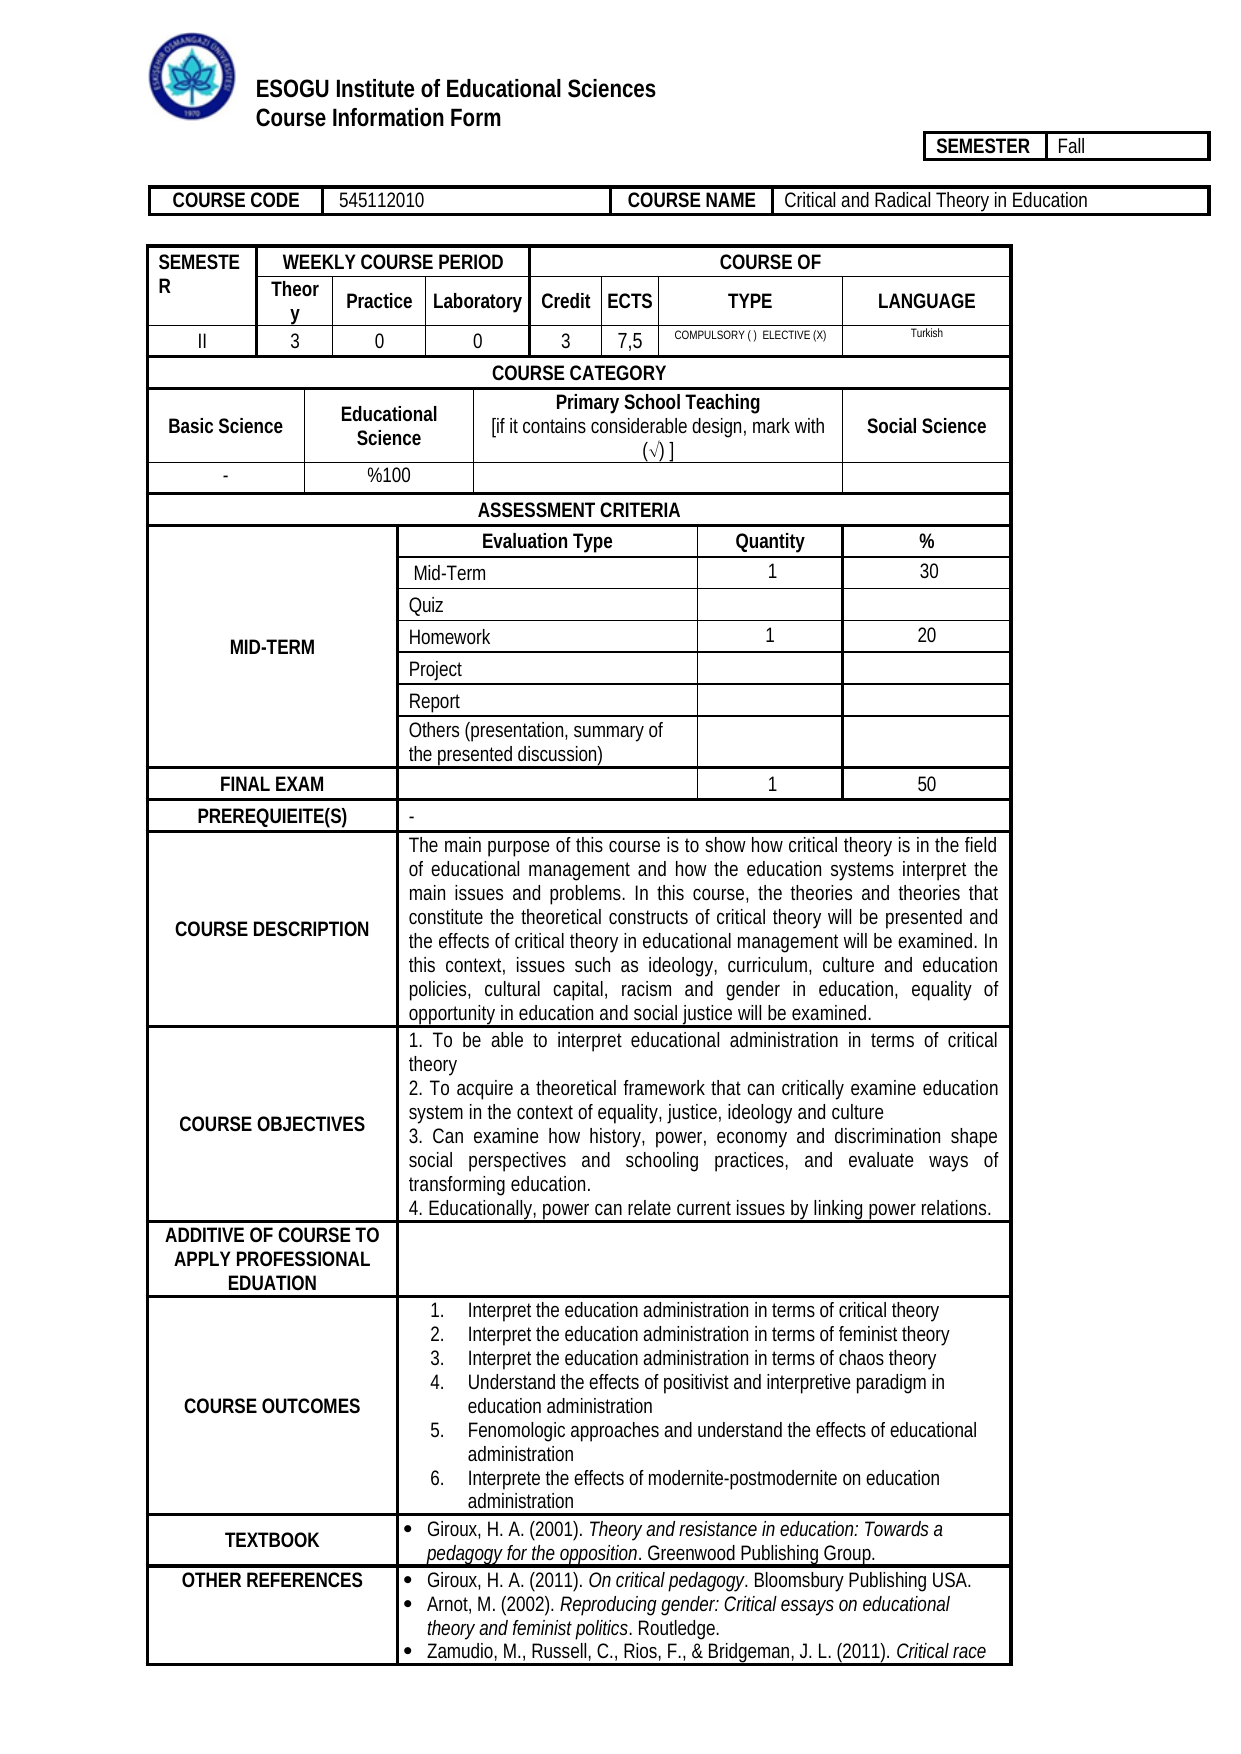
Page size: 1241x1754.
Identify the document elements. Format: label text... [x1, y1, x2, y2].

table_cell [698, 653, 841, 683]
table_cell [698, 717, 841, 766]
table_cell II [149, 326, 255, 355]
table_header COURSE CODE [151, 189, 321, 212]
table_header WEEKLY COURSE PERIOD [258, 248, 528, 276]
table_cell [844, 589, 1009, 619]
table_header 545112010 [324, 189, 609, 212]
table_cell 3 [531, 326, 601, 355]
table_cell Giroux, H. A. (2001). Theory and resistance in education: Towards a pedagogy for the opposition. Greenwood Publishing Group. [399, 1516, 1009, 1564]
table_cell %100 [305, 463, 473, 492]
table_cell 1 [698, 621, 841, 651]
table_cell Theory [258, 277, 332, 325]
table_cell Project [399, 653, 697, 683]
table_cell Educational Science [305, 390, 473, 462]
table_cell ECTS [602, 277, 658, 325]
table_cell Laboratory [426, 277, 528, 325]
table_cell 0 [333, 326, 425, 355]
table_cell Turkish [843, 326, 1009, 355]
table_cell Quantity [698, 527, 841, 556]
table_header SEMESTER [149, 248, 255, 325]
table_cell 20 [844, 621, 1009, 651]
table_cell Interpret the education administration in terms of critical theory Interpret the education administration in terms of feminist theory Interpret the education administration in terms of chaos theory Understand the effects of positivist and interpretive paradigm in education administration Fenomologic approaches and understand the effects of educational administration Interprete the effects of modernite-postmodernite on education administration [399, 1298, 1009, 1513]
table_cell 3 [258, 326, 332, 355]
table_cell 1 [698, 769, 841, 798]
table_cell TEXTBOOK [149, 1516, 396, 1564]
table_cell % [844, 527, 1009, 556]
table_cell 30 [844, 558, 1009, 588]
table_cell [474, 463, 842, 492]
table_cell Practice [333, 277, 425, 325]
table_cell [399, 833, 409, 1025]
table_cell Report [399, 685, 697, 715]
table_cell [698, 685, 841, 715]
table_cell Basic Science [149, 390, 304, 462]
table_cell OTHER REFERENCES [149, 1568, 396, 1663]
table_cell - [149, 463, 304, 492]
table_cell [698, 589, 841, 619]
table_cell - [399, 801, 1009, 830]
table_cell [844, 653, 1009, 683]
table_header COURSE OF [531, 248, 1009, 276]
table_cell 50 [844, 769, 1009, 798]
table_header Critical and Radical Theory in Education [774, 189, 1207, 212]
table_cell [843, 463, 1009, 492]
table_cell Others (presentation, summary of the presented discussion) [399, 717, 697, 766]
table_cell PREREQUIEITE(S) [149, 801, 396, 830]
table_cell 7,5 [602, 326, 658, 355]
table_cell [399, 769, 697, 798]
table_cell COURSE DESCRIPTION [149, 833, 396, 1025]
table_cell COURSE CATEGORY [149, 358, 1009, 387]
table_cell Quiz [399, 589, 697, 619]
table_header SEMESTER [926, 134, 1045, 158]
text ESOGU Institute of Educational Sciences [237, 74, 1093, 102]
table_cell ASSESSMENT CRITERIA [149, 495, 1009, 524]
picture [147, 32, 237, 122]
table_cell MID-TERM [149, 527, 396, 766]
table_cell TYPE [659, 277, 842, 325]
table_cell [844, 717, 1009, 766]
table_cell [399, 1223, 1009, 1294]
table_cell ADDITIVE OF COURSE TO APPLY PROFESSIONAL EDUATION [149, 1223, 396, 1294]
table_cell 1 [698, 558, 841, 588]
table_cell Social Science [843, 390, 1009, 462]
table_header COURSE NAME [612, 189, 771, 212]
table_cell Homework [399, 621, 697, 651]
table_cell Evaluation Type [399, 527, 697, 556]
table_cell FINAL EXAM [149, 769, 396, 798]
table_cell Primary School Teaching [if it contains considerable design, mark with () ] [474, 390, 842, 462]
table_cell [844, 685, 1009, 715]
table_cell LANGUAGE [843, 277, 1009, 325]
table_header Fall [1048, 134, 1207, 158]
table_cell COURSE OUTCOMES [149, 1298, 396, 1513]
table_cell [399, 1568, 1009, 1663]
table_cell Credit [531, 277, 601, 325]
text Course Information Form [148, 102, 1093, 131]
table_cell 0 [426, 326, 528, 355]
table_cell COURSE OBJECTIVES [149, 1028, 396, 1219]
table_cell COMPULSORY ( ) ELECTIVE (X) [659, 326, 842, 355]
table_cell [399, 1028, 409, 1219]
table_cell Mid-Term [399, 558, 697, 588]
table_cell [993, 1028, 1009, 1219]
